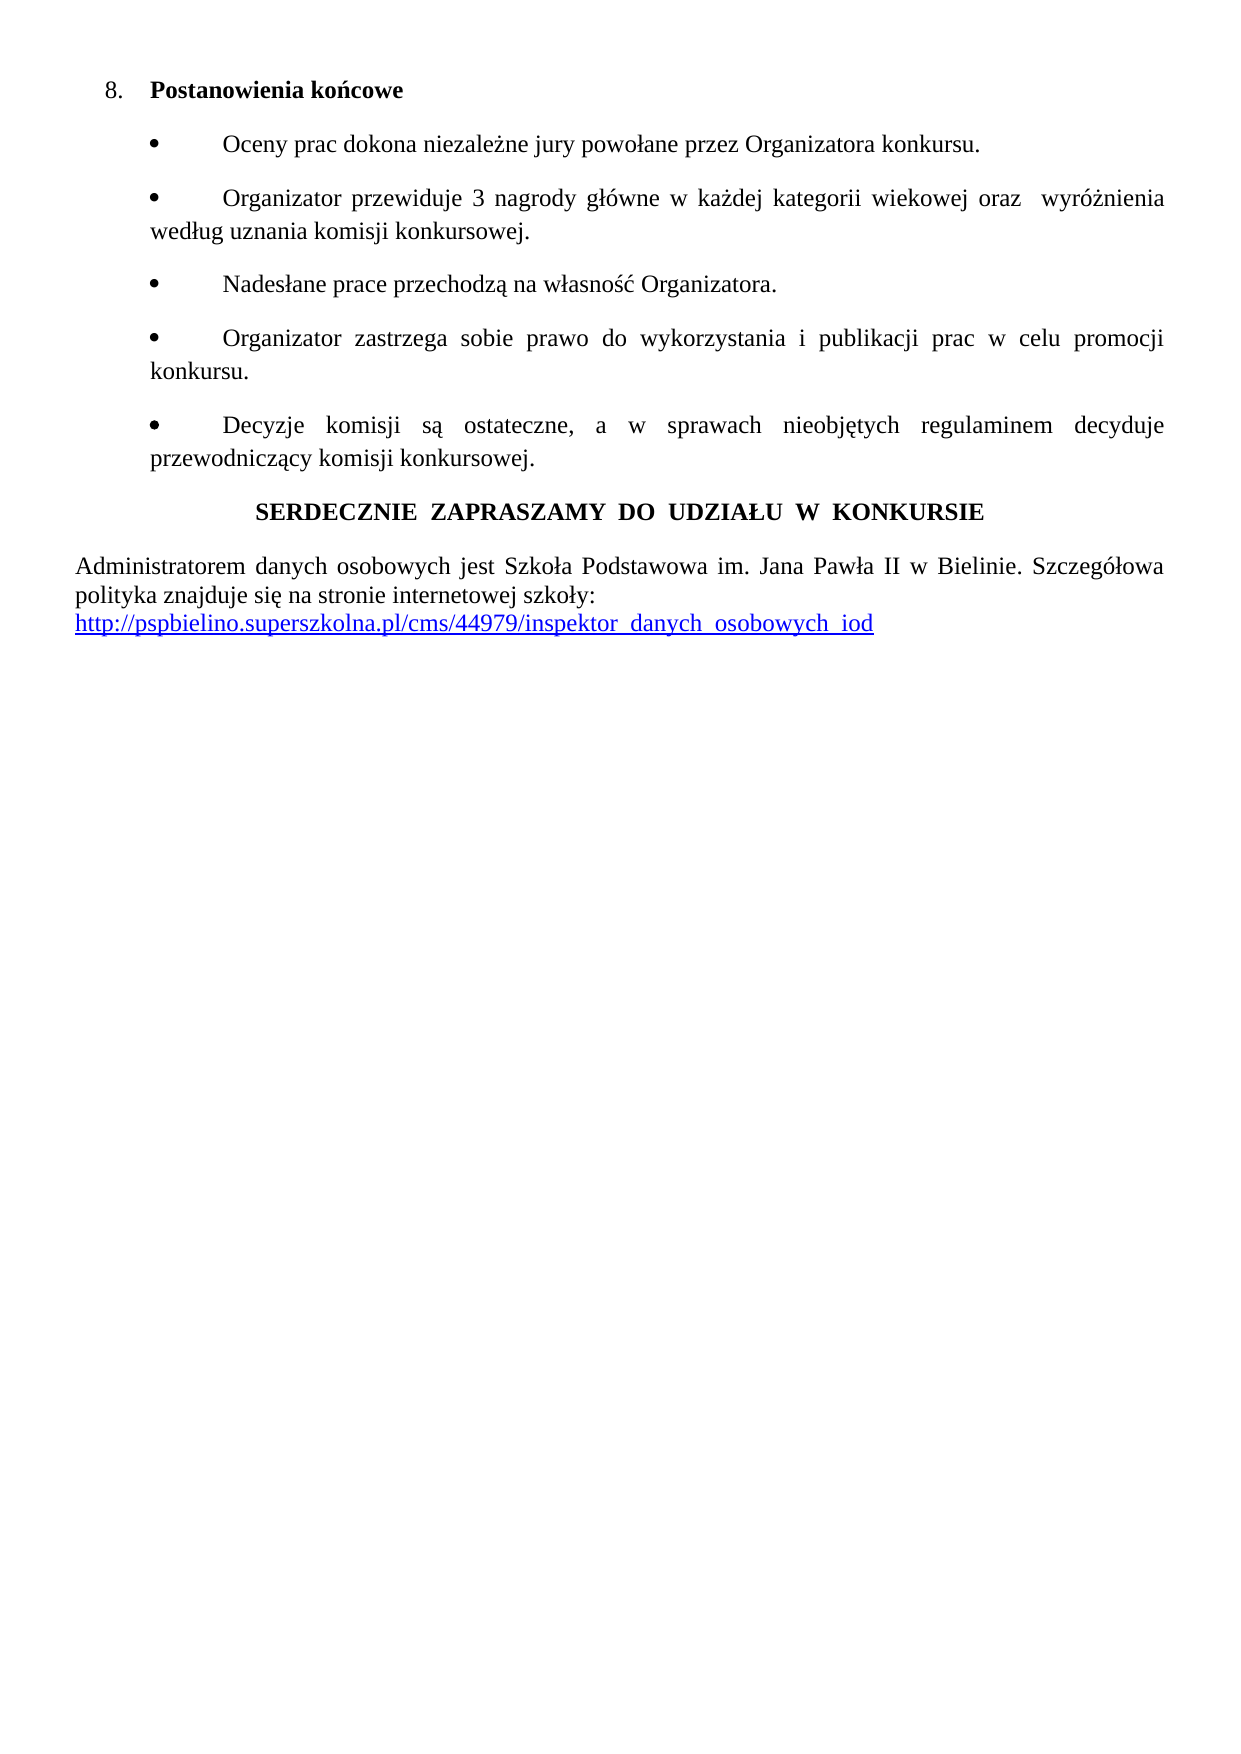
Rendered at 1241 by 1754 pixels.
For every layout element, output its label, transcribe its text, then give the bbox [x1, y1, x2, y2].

list Postanowienia końcowe [104, 75, 1165, 104]
text http://pspbielino.superszkolna.pl/cms/44979/inspektor_danych_osobowych_iod [75, 608, 1165, 637]
list Decyzje komisji są ostateczne, a w sprawach nieobjętych regulaminem decyduje przewodniczący komisji konkursowej. [150, 410, 1165, 472]
text Administratorem danych osobowych jest Szkoła Podstawowa im. Jana Pawła II w Bielinie. Szczegółowa polityka znajduje się na stronie internetowej szkoły: [75, 551, 1165, 608]
list Organizator zastrzega sobie prawo do wykorzystania i publikacji prac w celu promocji konkursu. [150, 323, 1165, 385]
text SERDECZNIE ZAPRASZAMY DO UDZIAŁU W KONKURSIE [75, 497, 1165, 526]
list Oceny prac dokona niezależne jury powołane przez Organizatora konkursu. [150, 129, 1165, 158]
list Nadesłane prace przechodzą na własność Organizatora. [150, 269, 1165, 298]
list Organizator przewiduje 3 nagrody główne w każdej kategorii wiekowej oraz wyróżnienia według uznania komisji konkursowej. [150, 183, 1165, 244]
